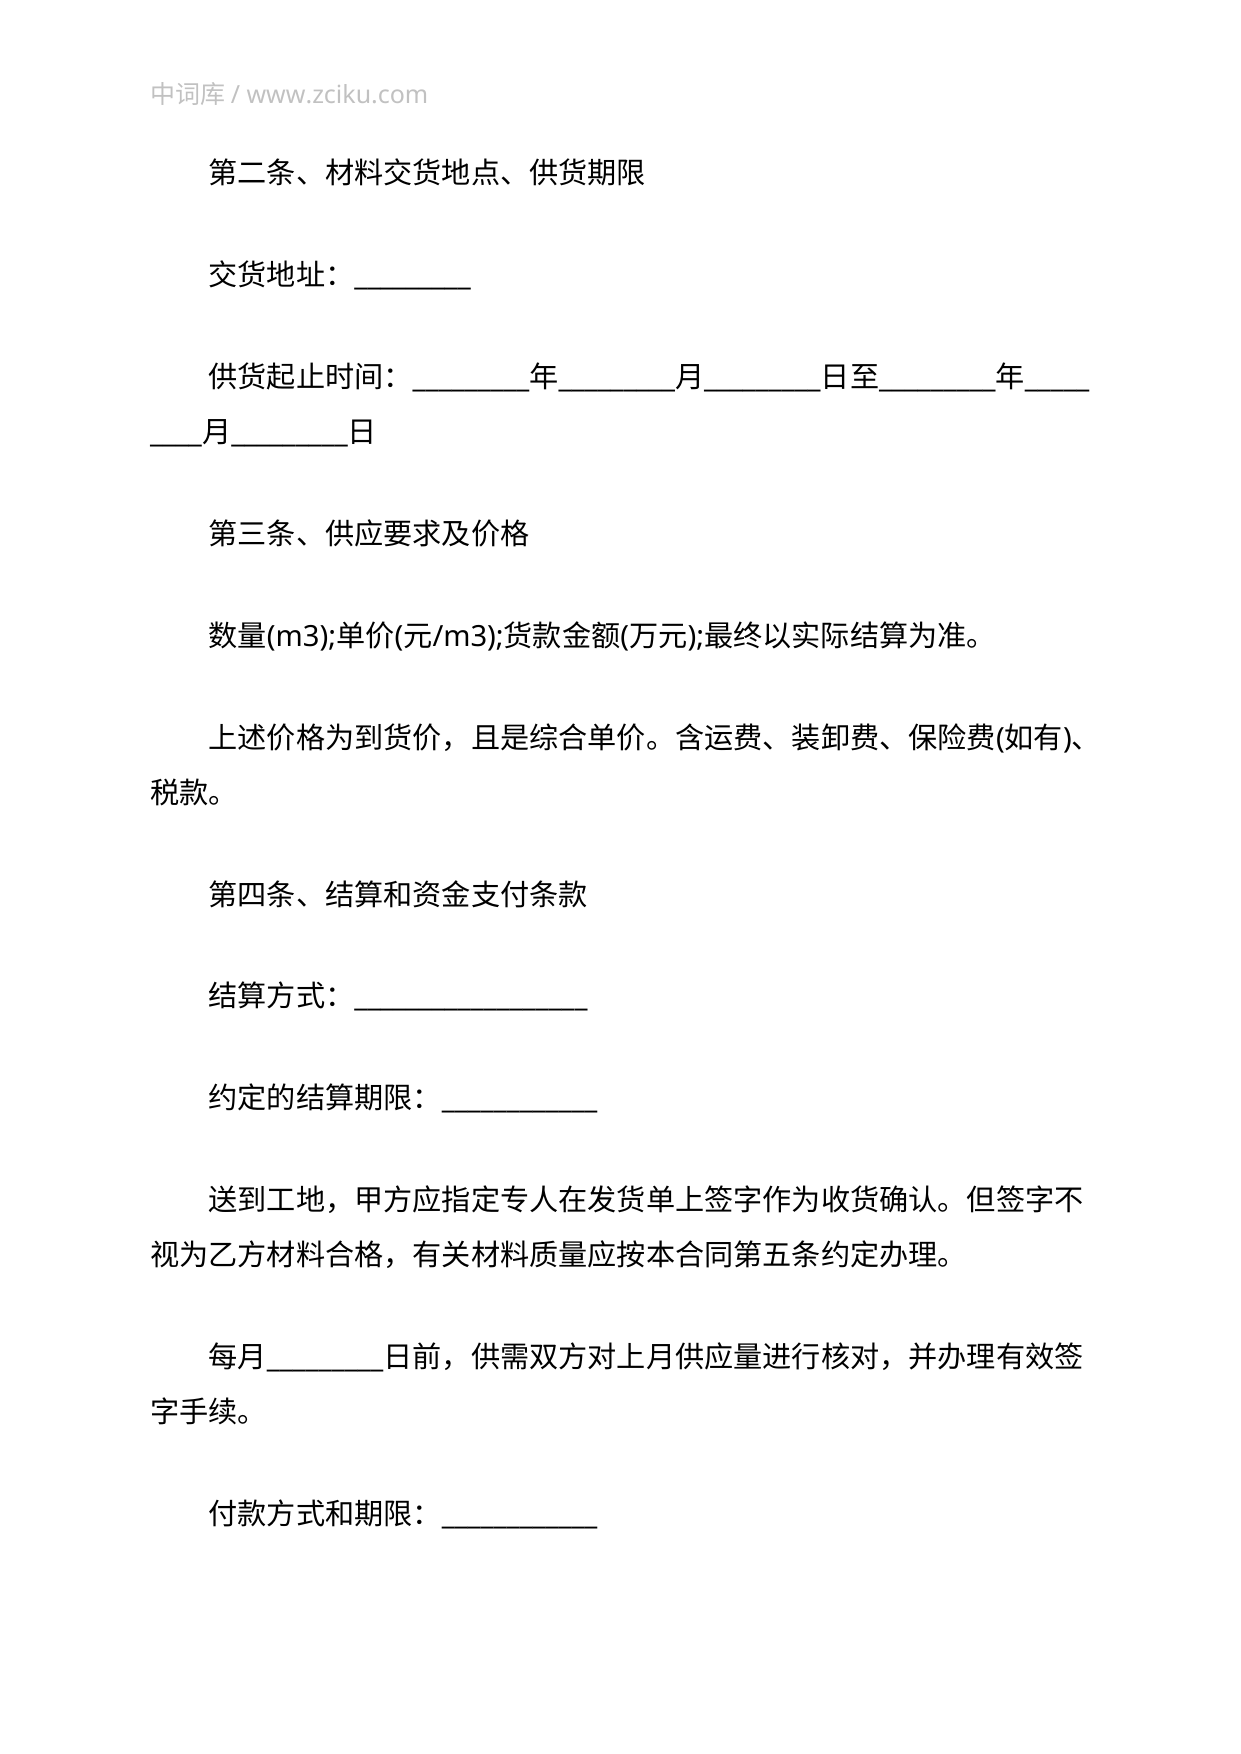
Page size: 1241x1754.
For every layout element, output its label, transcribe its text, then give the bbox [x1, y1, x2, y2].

text 上述价格为到货价，且是综合单价。含运费、装卸费、保险费(如有)、税款。 [150, 714, 1090, 812]
text 供货起止时间：_________年_________月_________日至_________年_________月_________日 [150, 354, 1090, 451]
text 付款方式和期限：____________ [150, 1490, 1090, 1533]
text 送到工地，甲方应指定专人在发货单上签字作为收货确认。但签字不视为乙方材料合格，有关材料质量应按本合同第五条约定办理。 [150, 1177, 1090, 1274]
text 结算方式：__________________ [150, 973, 1090, 1015]
text 第二条、材料交货地点、供货期限 [150, 150, 1090, 192]
text 每月_________日前，供需双方对上月供应量进行核对，并办理有效签字手续。 [150, 1334, 1090, 1431]
text 交货地址：_________ [150, 252, 1090, 294]
text 约定的结算期限：____________ [150, 1075, 1090, 1117]
text 数量(m3);单价(元/m3);货款金额(万元);最终以实际结算为准。 [150, 612, 1090, 655]
text 第四条、结算和资金支付条款 [150, 871, 1090, 913]
text 第三条、供应要求及价格 [150, 511, 1090, 553]
